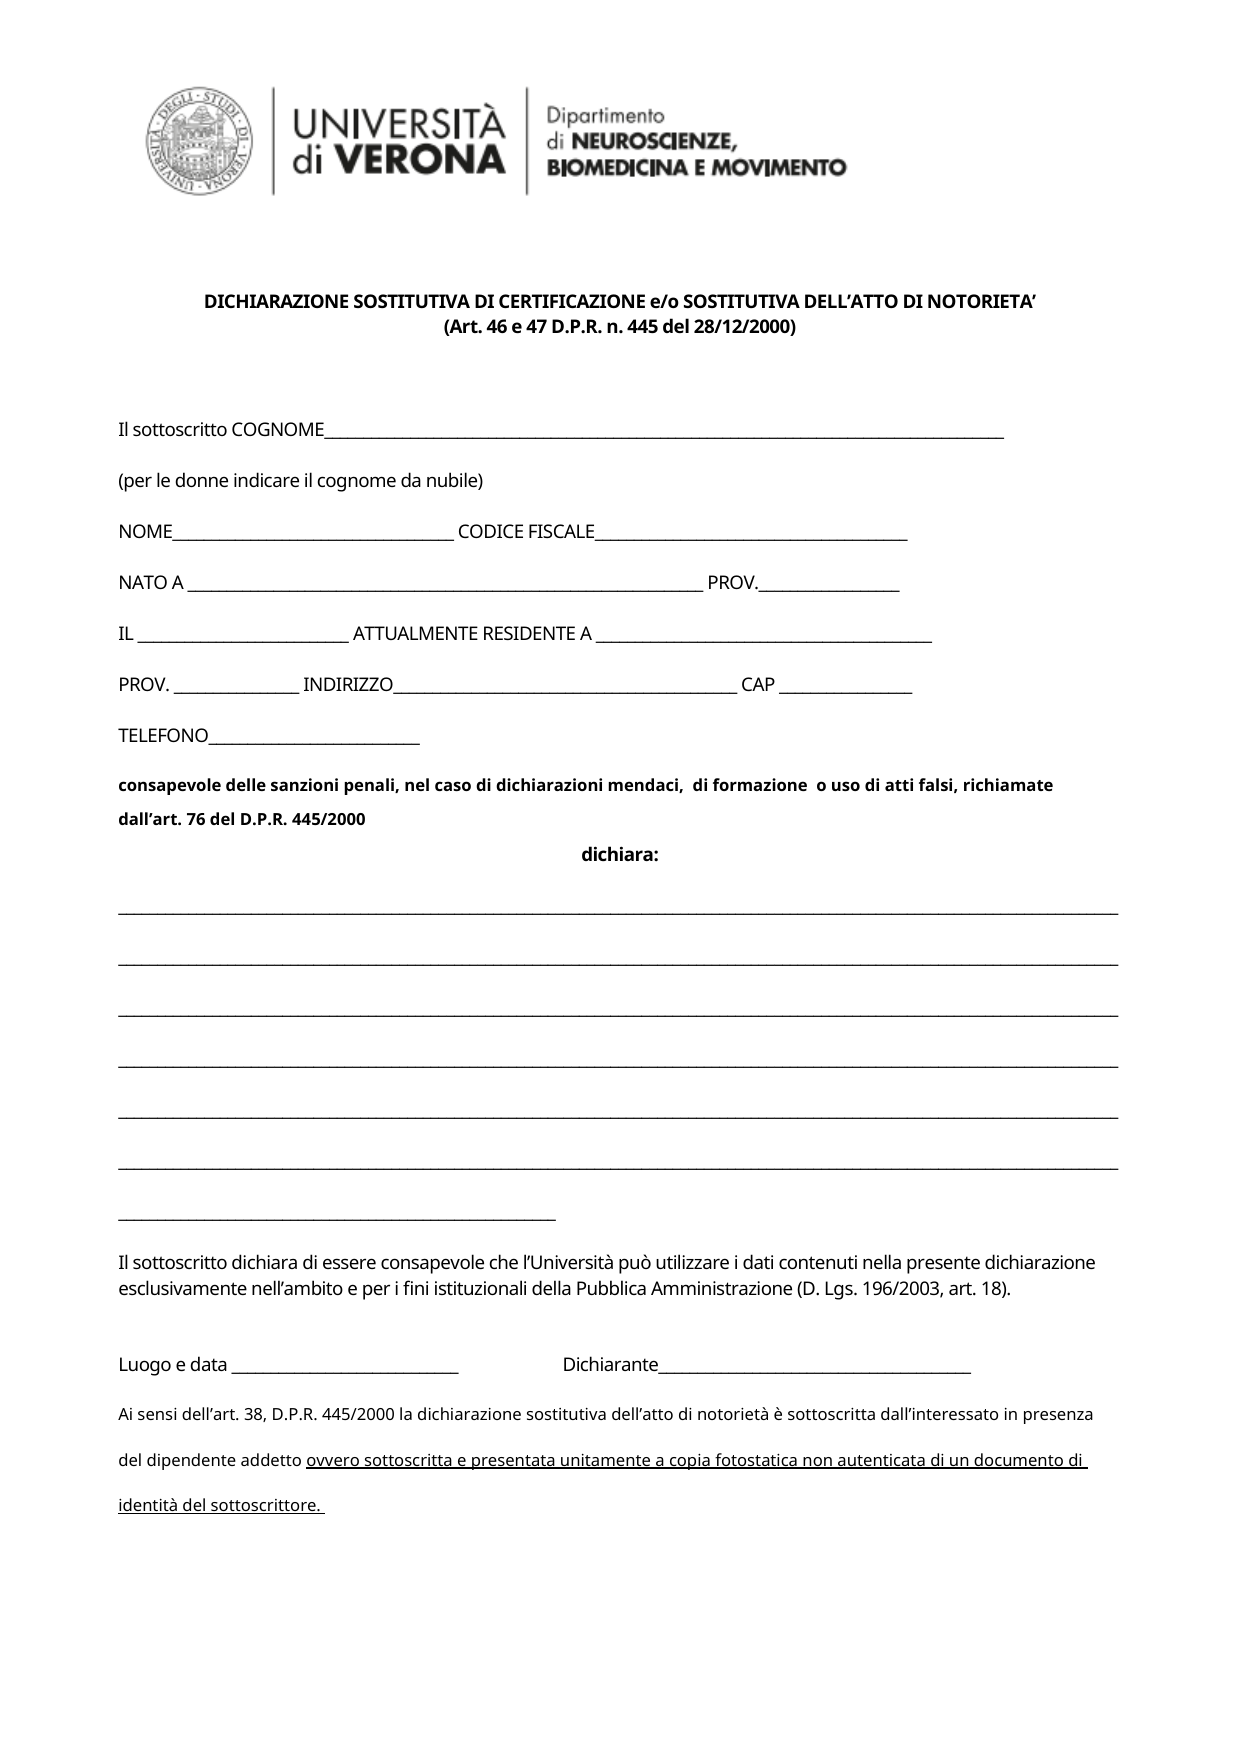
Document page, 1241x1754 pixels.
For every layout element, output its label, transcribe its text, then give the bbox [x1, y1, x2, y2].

text (Art. 46 e 47 D.P.R. n. 445 del 28/12/2000) [118, 314, 1122, 339]
text (per le donne indicare il cognome da nubile) [118, 441, 1122, 492]
text TELEFONO___________________________ [118, 722, 1122, 748]
text Ai sensi dell’art. 38, D.P.R. 445/2000 la dichiarazione sostitutiva dell’atto di notorietà è sottoscritta dall’interessato in presenza del dipendente addetto ovvero sottoscritta e presentata unitamente a copia fotostatica non autenticata di un documento di identità del sottoscrittore. [118, 1403, 1122, 1516]
text DICHIARAZIONE SOSTITUTIVA DI CERTIFICAZIONE e/o SOSTITUTIVA DELL’ATTO DI NOTORIETA’ [118, 288, 1122, 314]
text Luogo e data _____________________________ Dichiarante________________________________________ [118, 1352, 1122, 1377]
text NATO A __________________________________________________________________ PROV.__________________ [118, 569, 1122, 594]
text Il sottoscritto COGNOME_______________________________________________________________________________________ [118, 416, 1122, 441]
text NOME____________________________________ CODICE FISCALE________________________________________ [118, 518, 1122, 543]
text dichiara: [118, 841, 1122, 867]
text PROV. ________________ INDIRIZZO____________________________________________ CAP _________________ [118, 671, 1122, 697]
text consapevole delle sanzioni penali, nel caso di dichiarazioni mendaci, di formazione o uso di atti falsi, richiamate dall’art. 76 del D.P.R. 445/2000 [118, 773, 1122, 830]
text IL ___________________________ ATTUALMENTE RESIDENTE A ___________________________________________ [118, 620, 1122, 646]
text ________________________________________________________________________________________________________________________________________________________________________________________________________________________________________________________________________________________________________________________________________________________________________________________________________________________________________________________________________________________________________________________________________________________________________________________________________________________________________________________________________________________________________________________________________________________________________________________________________________________________________________________ [118, 892, 1122, 1224]
text Il sottoscritto dichiara di essere consapevole che l’Università può utilizzare i dati contenuti nella presente dichiarazione esclusivamente nell’ambito e per i fini istituzionali della Pubblica Amministrazione (D. Lgs. 196/2003, art. 18). [118, 1249, 1122, 1301]
